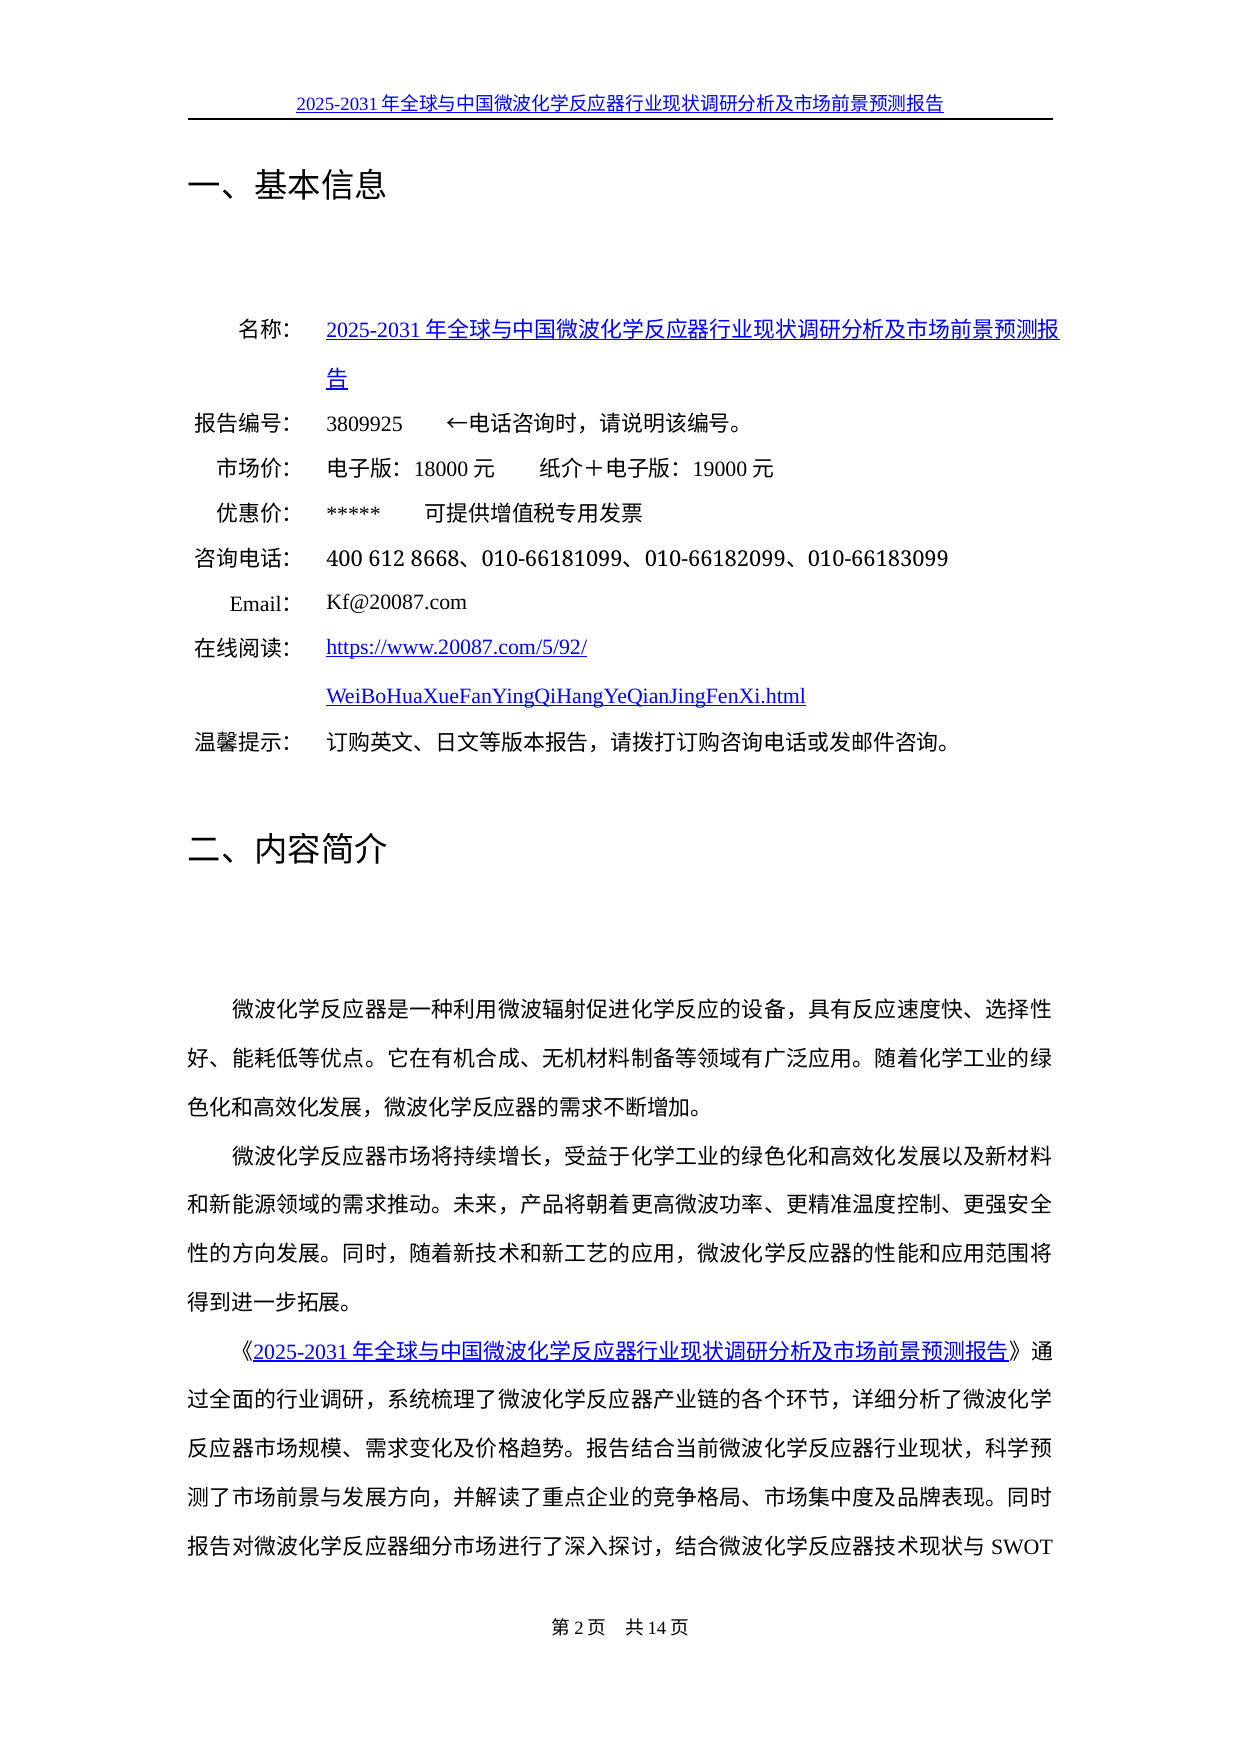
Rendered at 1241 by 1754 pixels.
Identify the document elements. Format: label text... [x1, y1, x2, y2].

table_cell 优惠价： [167, 495, 315, 540]
table_cell 报告编号： [167, 405, 315, 450]
table_cell Kf@20087.com [315, 585, 1073, 630]
title 二、内容简介 [187, 814, 1053, 879]
table_cell 市场价： [167, 450, 315, 495]
table_cell 在线阅读： [167, 630, 315, 724]
table_cell ***** 可提供增值税专用发票 [315, 495, 1073, 540]
title 一、基本信息 [187, 150, 1053, 215]
table_cell Email： [167, 585, 315, 630]
table_cell 电子版：18000 元 纸介＋电子版：19000 元 [315, 450, 1073, 495]
table_header 名称： [167, 312, 315, 405]
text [187, 992, 1053, 1561]
table_cell [315, 630, 1073, 724]
table_cell 咨询电话： [167, 540, 315, 585]
table_cell 3809925 ←电话咨询时，请说明该编号。 [315, 405, 1073, 450]
table_cell 订购英文、日文等版本报告，请拨打订购咨询电话或发邮件咨询。 [315, 724, 1073, 769]
table_header 2025-2031年全球与中国微波化学反应器行业现状调研分析及市场前景预测报告 [315, 312, 1073, 405]
table_cell 温馨提示： [167, 724, 315, 769]
table_cell 400 612 8668、010-66181099、010-66182099、010-66183099 [315, 540, 1073, 585]
